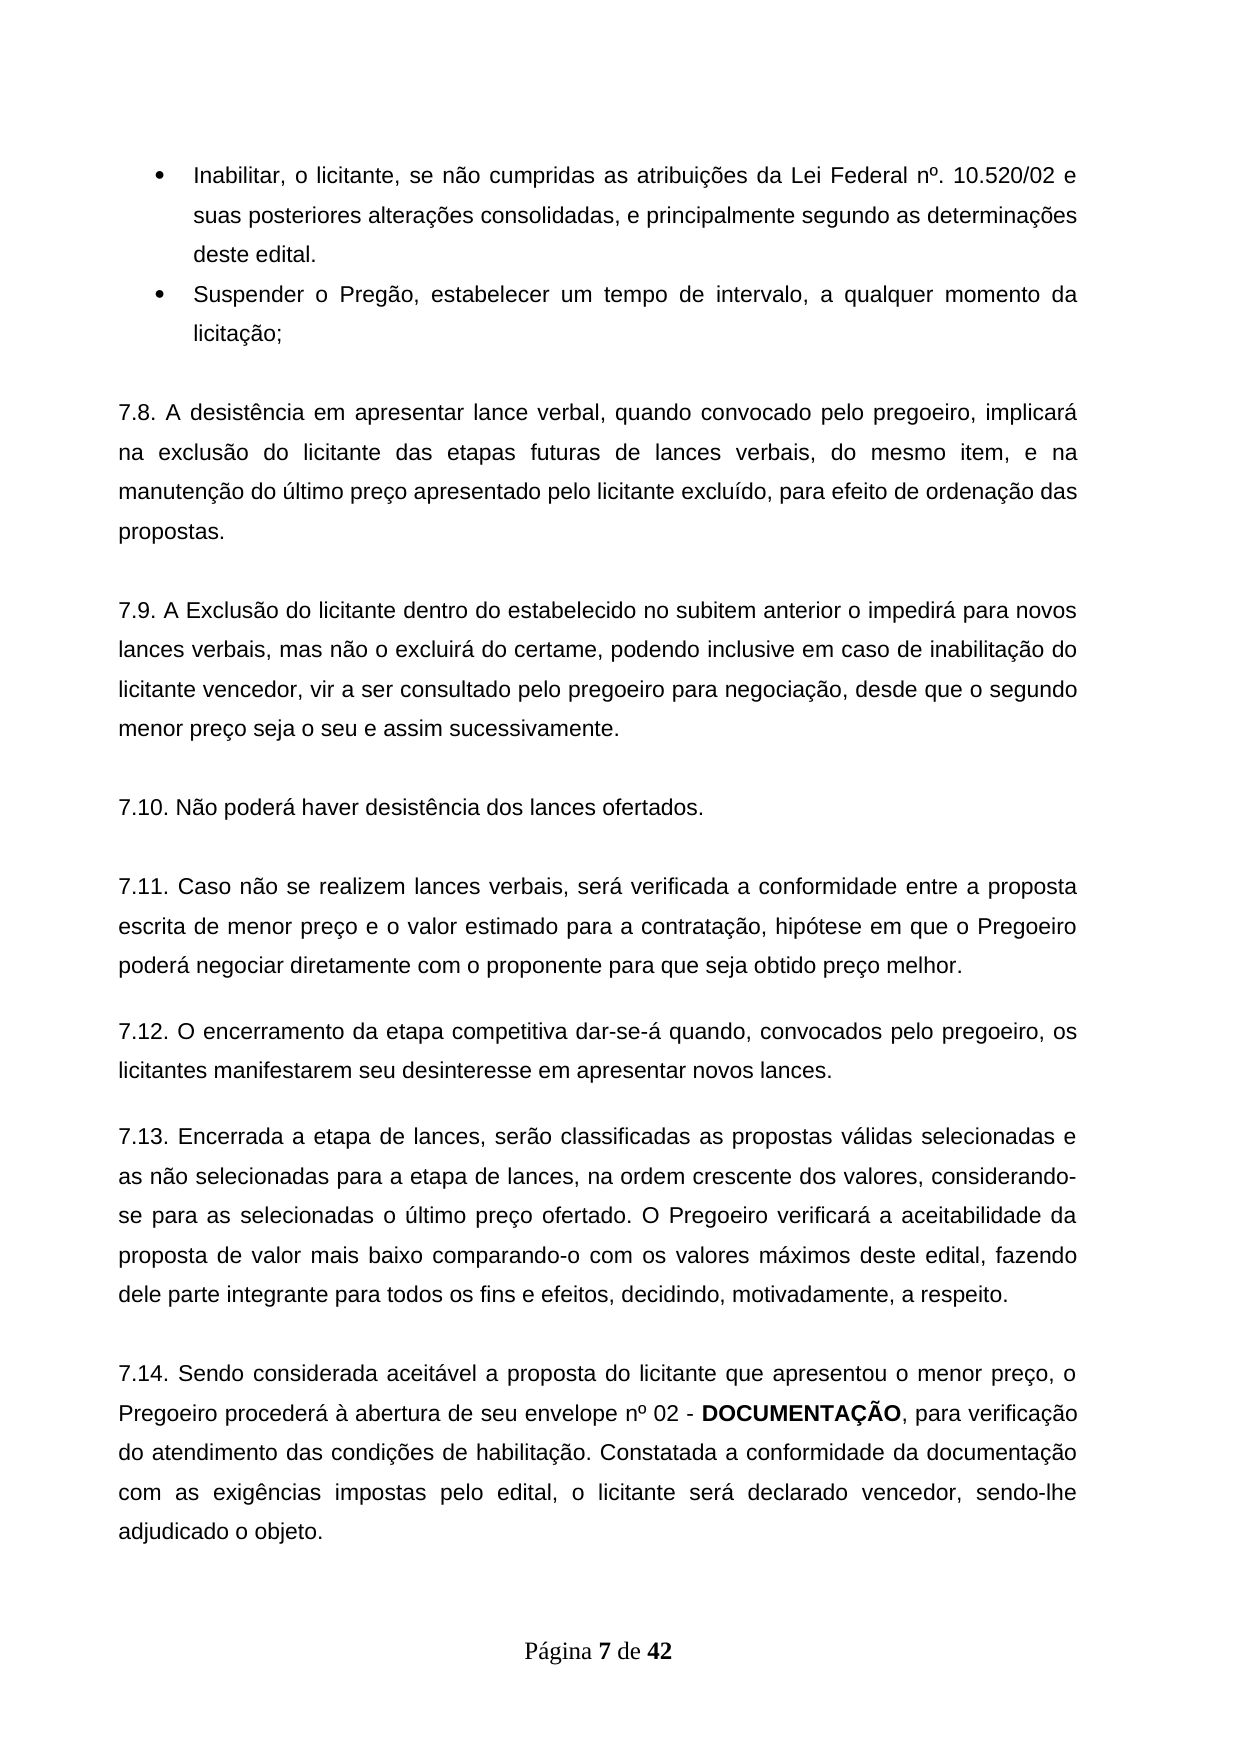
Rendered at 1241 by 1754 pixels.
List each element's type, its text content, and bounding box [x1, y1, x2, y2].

list Inabilitar, o licitante, se não cumpridas as atribuições da Lei Federal nº. 10.520/02 e suas posteriores alterações consolidadas, e principalmente segundo as determinações deste edital. [156, 162, 1078, 268]
list Suspender o Pregão, estabelecer um tempo de intervalo, a qualquer momento da licitação; [156, 281, 1078, 347]
text 7.12. O encerramento da etapa competitiva dar-se-á quando, convocados pelo pregoeiro, os licitantes manifestarem seu desinteresse em apresentar novos lances. [118, 1018, 1078, 1084]
text 7.10. Não poderá haver desistência dos lances ofertados. [118, 794, 1078, 821]
text 7.13. Encerrada a etapa de lances, serão classificadas as propostas válidas selecionadas e as não selecionadas para a etapa de lances, na ordem crescente dos valores, considerando-se para as selecionadas o último preço ofertado. O Pregoeiro verificará a aceitabilidade da proposta de valor mais baixo comparando-o com os valores máximos deste edital, fazendo dele parte integrante para todos os fins e efeitos, decidindo, motivadamente, a respeito. [118, 1123, 1078, 1307]
text 7.14. Sendo considerada aceitável a proposta do licitante que apresentou o menor preço, o Pregoeiro procederá à abertura de seu envelope nº 02 - DOCUMENTAÇÃO, para verificação do atendimento das condições de habilitação. Constatada a conformidade da documentação com as exigências impostas pelo edital, o licitante será declarado vencedor, sendo-lhe adjudicado o objeto. [118, 1360, 1078, 1544]
text 7.11. Caso não se realizem lances verbais, será verificada a conformidade entre a proposta escrita de menor preço e o valor estimado para a contratação, hipótese em que o Pregoeiro poderá negociar diretamente com o proponente para que seja obtido preço melhor. [118, 873, 1078, 978]
text 7.8. A desistência em apresentar lance verbal, quando convocado pelo pregoeiro, implicará na exclusão do licitante das etapas futuras de lances verbais, do mesmo item, e na manutenção do último preço apresentado pelo licitante excluído, para efeito de ordenação das propostas. [118, 399, 1078, 544]
text 7.9. A Exclusão do licitante dentro do estabelecido no subitem anterior o impedirá para novos lances verbais, mas não o excluirá do certame, podendo inclusive em caso de inabilitação do licitante vencedor, vir a ser consultado pelo pregoeiro para negociação, desde que o segundo menor preço seja o seu e assim sucessivamente. [118, 597, 1078, 742]
